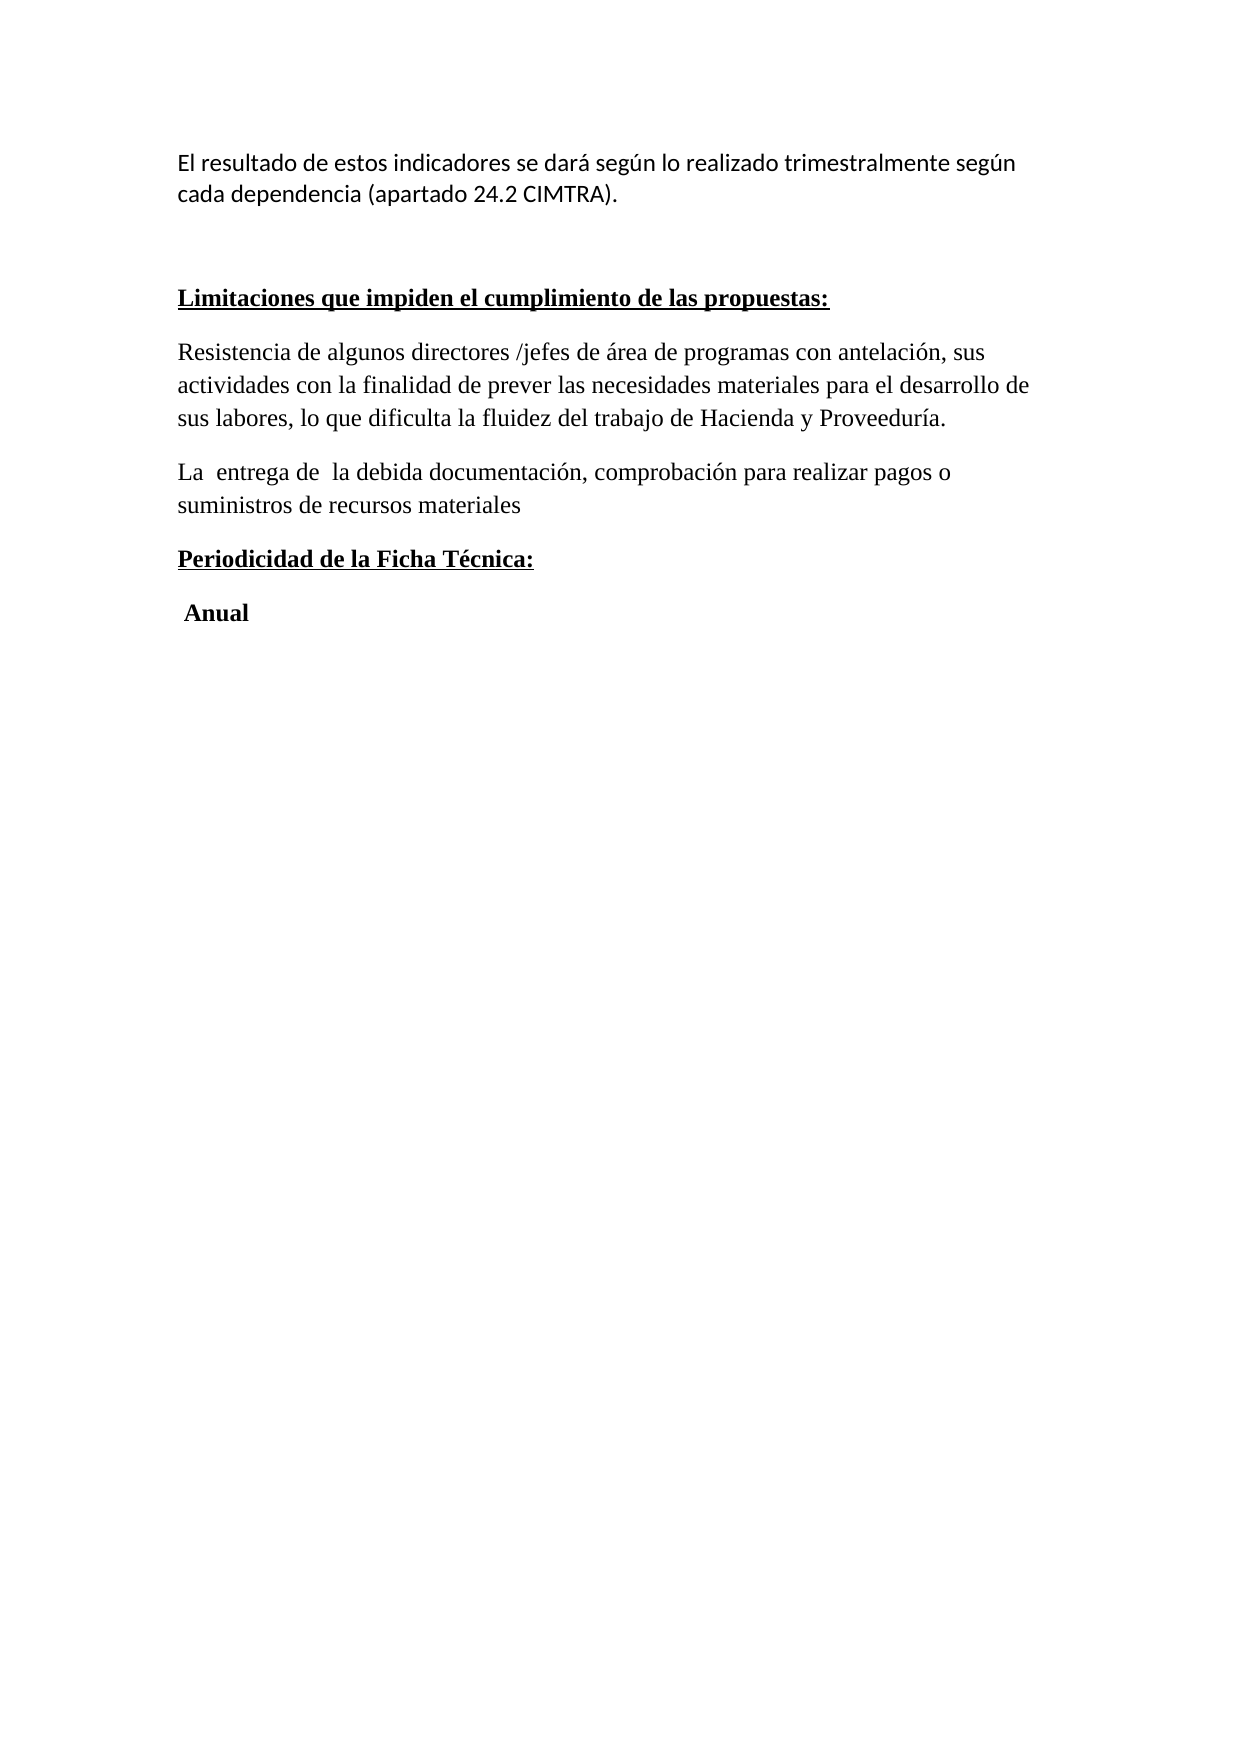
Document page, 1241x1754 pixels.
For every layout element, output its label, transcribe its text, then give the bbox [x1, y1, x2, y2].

text El resultado de estos indicadores se dará según lo realizado trimestralmente según cada dependencia (apartado 24.2 CIMTRA). [177, 148, 1063, 209]
text Periodicidad de la Ficha Técnica: [177, 544, 1063, 573]
text Anual [177, 598, 1063, 627]
text La entrega de la debida documentación, comprobación para realizar pagos o suministros de recursos materiales [177, 457, 1063, 519]
text Resistencia de algunos directores /jefes de área de programas con antelación, sus actividades con la finalidad de prever las necesidades materiales para el desarrollo de sus labores, lo que dificulta la fluidez del trabajo de Hacienda y Proveeduría. [177, 337, 1063, 432]
text Limitaciones que impiden el cumplimiento de las propuestas: [177, 283, 1063, 312]
